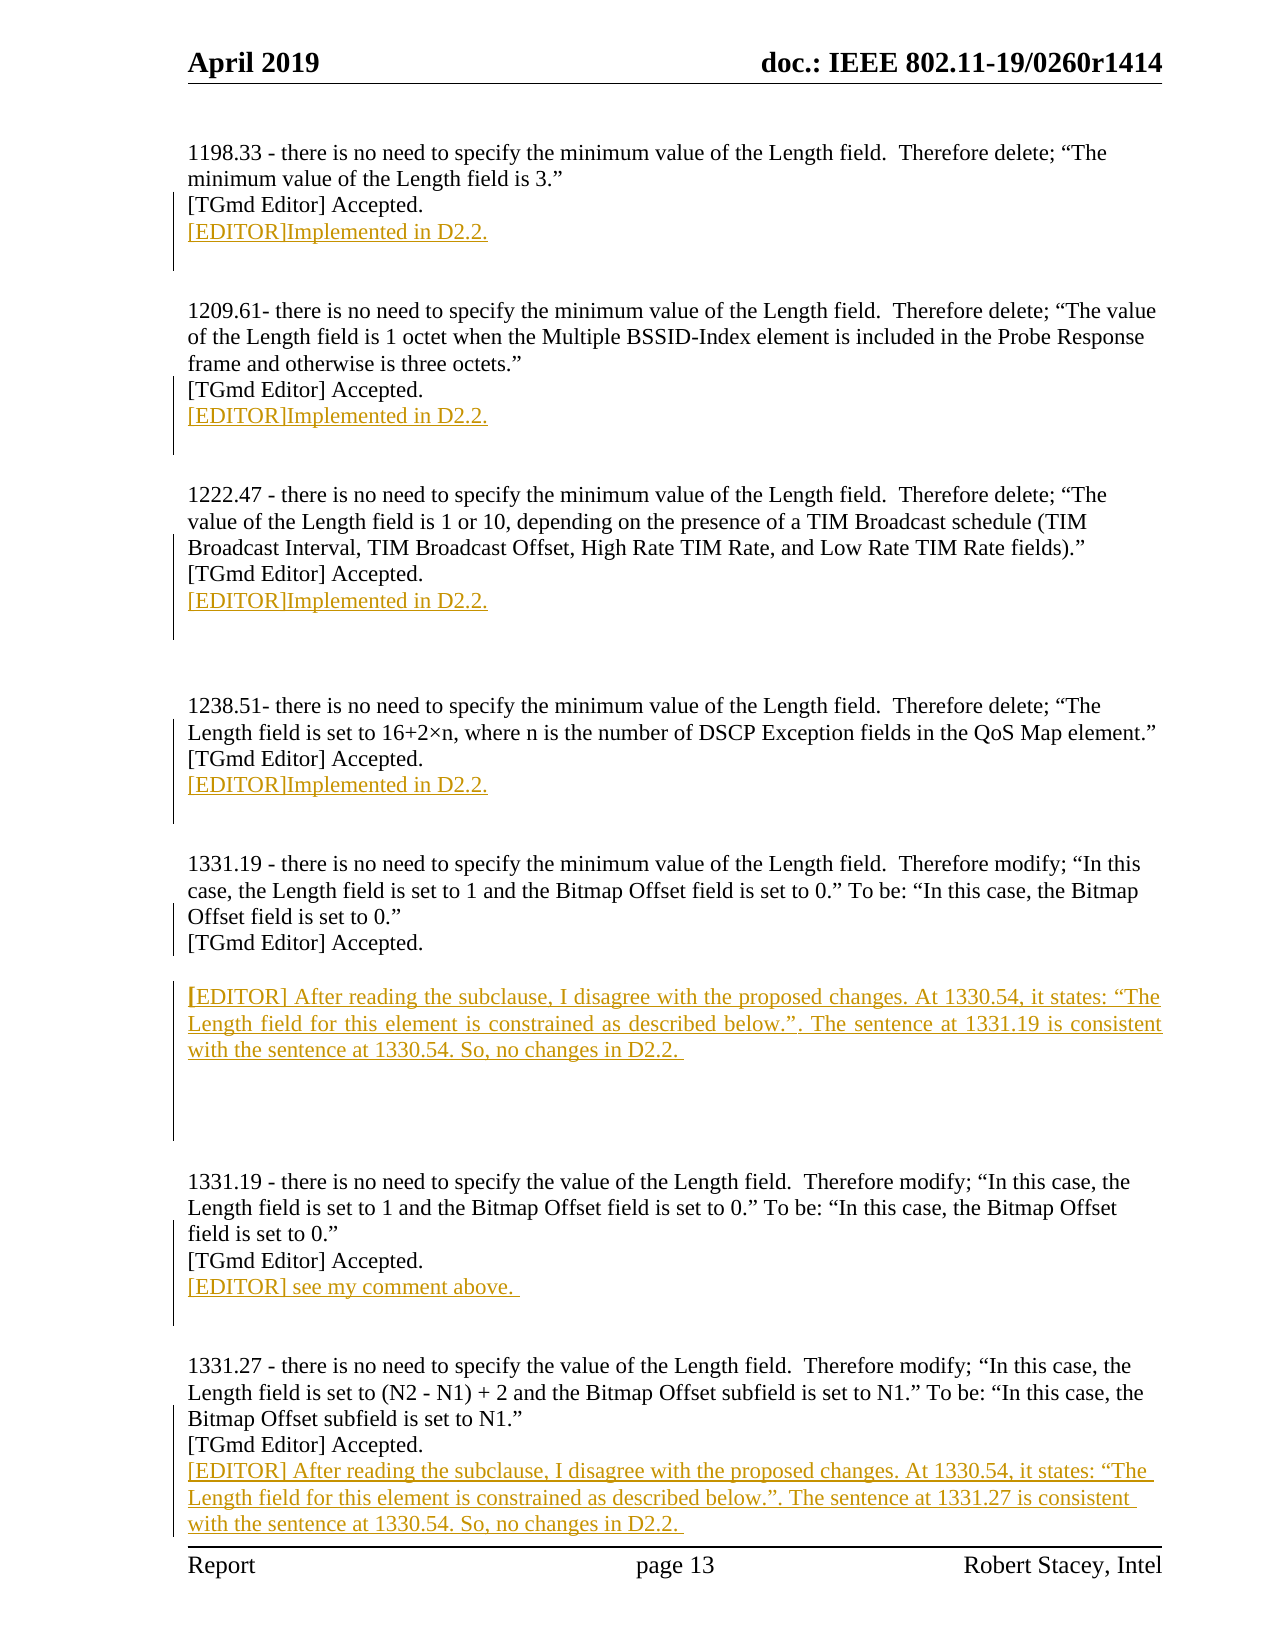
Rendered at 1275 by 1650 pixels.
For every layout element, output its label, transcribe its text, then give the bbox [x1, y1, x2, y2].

text 1222.47 - there is no need to specify the minimum value of the Length field. Therefore delete; “The value of the Length field is 1 or 10, depending on the presence of a TIM Broadcast schedule (TIM Broadcast Interval, TIM Broadcast Offset, High Rate TIM Rate, and Low Rate TIM Rate fields).” [187, 481, 1162, 561]
text [TGmd Editor] Accepted. [187, 192, 1162, 218]
text [TGmd Editor] Accepted. [187, 1431, 1162, 1458]
text [TGmd Editor] Accepted. [187, 376, 1162, 402]
text [TGmd Editor] Accepted. [187, 745, 1162, 771]
text 1331.27 - there is no need to specify the value of the Length field. Therefore modify; “In this case, the Length field is set to (N2 - N1) + 2 and the Bitmap Offset subfield is set to N1.” To be: “In this case, the Bitmap Offset subfield is set to N1.” [187, 1352, 1162, 1431]
text [TGmd Editor] Accepted. [187, 561, 1162, 587]
text [TGmd Editor] Accepted. [187, 1247, 1162, 1273]
text 1209.61- there is no need to specify the minimum value of the Length field. Therefore delete; “The value of the Length field is 1 octet when the Multiple BSSID-Index element is included in the Probe Response frame and otherwise is three octets.” [187, 297, 1162, 376]
text 1331.19 - there is no need to specify the value of the Length field. Therefore modify; “In this case, the Length field is set to 1 and the Bitmap Offset field is set to 0.” To be: “In this case, the Bitmap Offset field is set to 0.” [187, 1168, 1162, 1247]
text 1238.51- there is no need to specify the minimum value of the Length field. Therefore delete; “The Length field is set to 16+2×n, where n is the number of DSCP Exception fields in the QoS Map element.” [187, 692, 1162, 745]
text 1198.33 - there is no need to specify the minimum value of the Length field. Therefore delete; “The minimum value of the Length field is 3.” [187, 139, 1162, 192]
text [TGmd Editor] Accepted. [187, 929, 1162, 956]
text 1331.19 - there is no need to specify the minimum value of the Length field. Therefore modify; “In this case, the Length field is set to 1 and the Bitmap Offset field is set to 0.” To be: “In this case, the Bitmap Offset field is set to 0.” [187, 850, 1162, 929]
